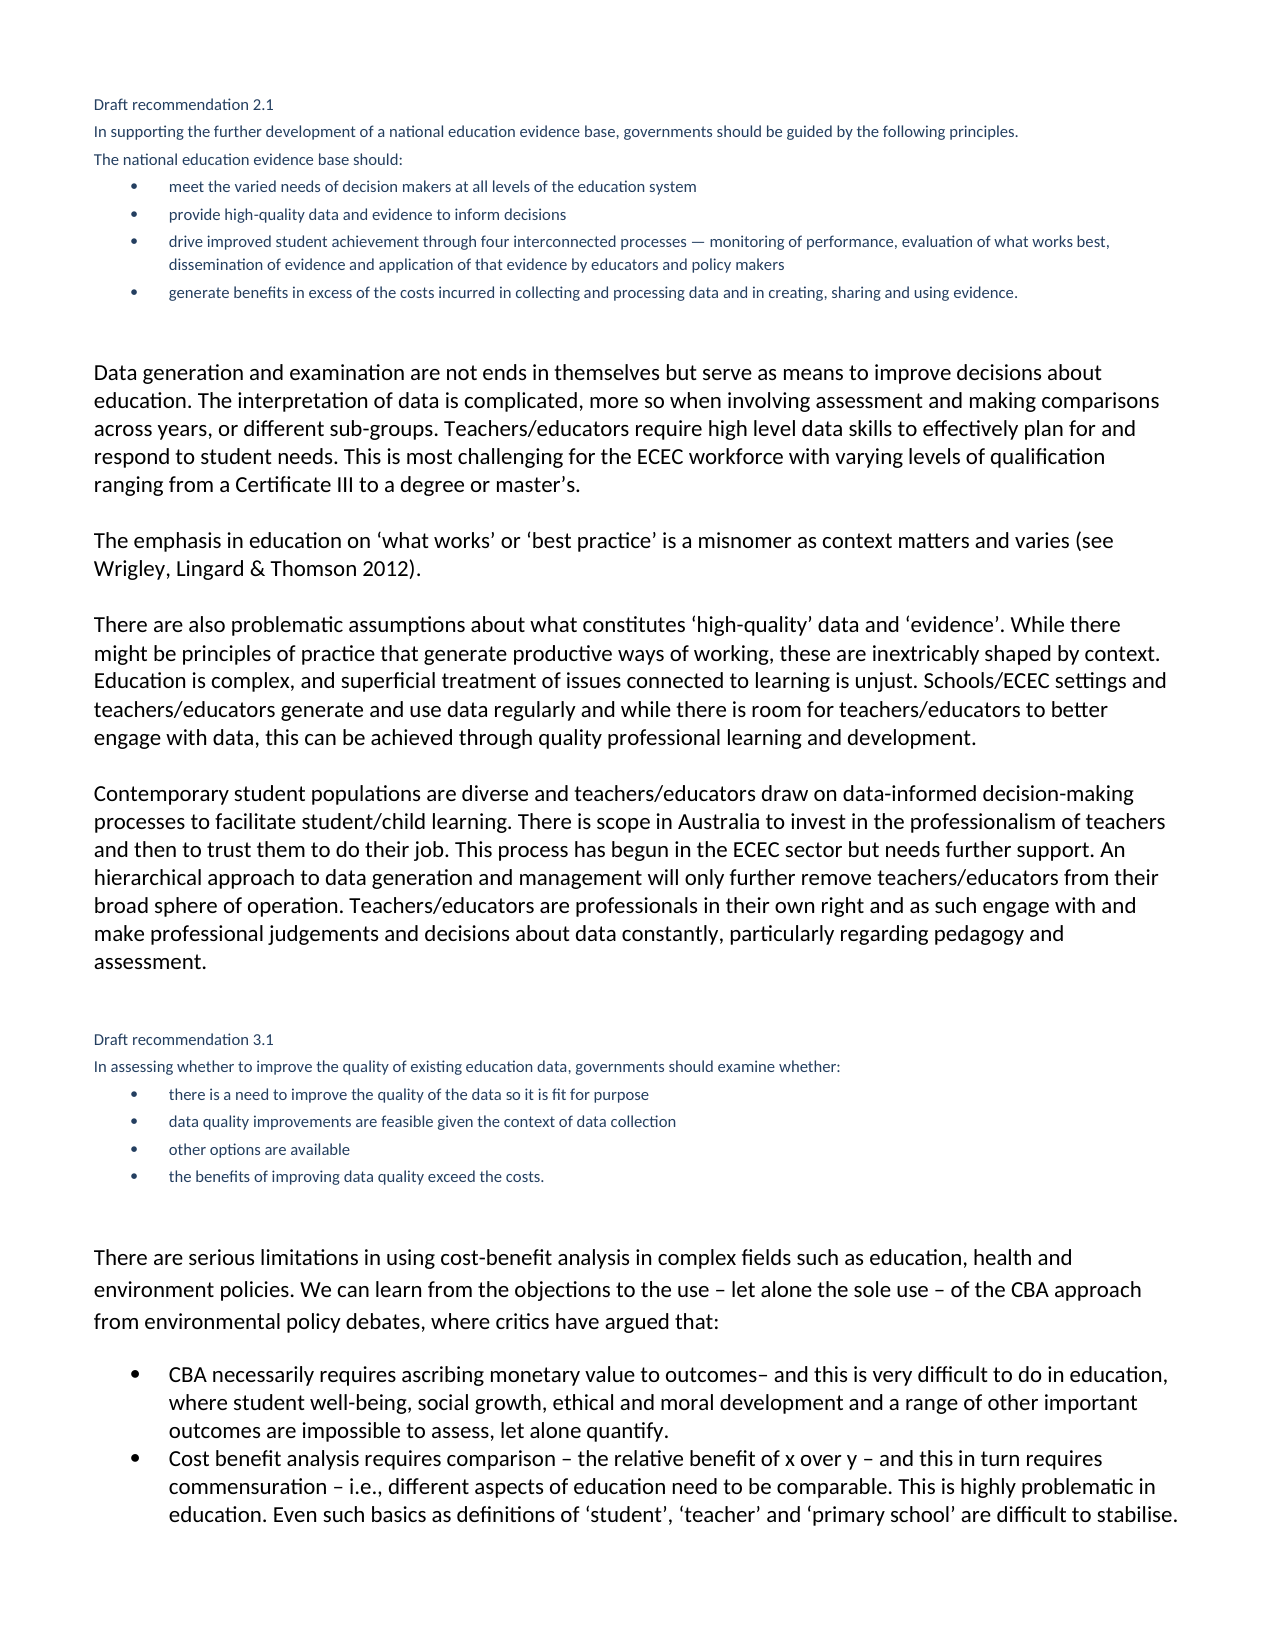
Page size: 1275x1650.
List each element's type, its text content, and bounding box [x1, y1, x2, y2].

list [131, 1444, 1181, 1528]
subtitle Draft recommendation 2.1 [94, 94, 1181, 114]
subtitle provide high-quality data and evidence to inform decisions [131, 204, 1181, 224]
subtitle In assessing whether to improve the quality of existing education data, governments should examine whether: [94, 1056, 1181, 1077]
subtitle drive improved student achievement through four interconnected processes — monitoring of performance, evaluation of what works best, dissemination of evidence and application of that evidence by educators and policy makers [131, 231, 1181, 275]
subtitle The national education evidence base should: [94, 149, 1181, 169]
subtitle Draft recommendation 3.1 [94, 1029, 1181, 1049]
subtitle other options are available [131, 1139, 1181, 1159]
text The emphasis in education on ‘what works’ or ‘best practice’ is a misnomer as context matters and varies (see Wrigley, Lingard & Thomson 2012). [94, 527, 1181, 583]
text There are also problematic assumptions about what constitutes ‘high-quality’ data and ‘evidence’. While there might be principles of practice that generate productive ways of working, these are inextricably shaped by context. Education is complex, and superficial treatment of issues connected to learning is unjust. Schools/ECEC settings and teachers/educators generate and use data regularly and while there is room for teachers/educators to better engage with data, this can be achieved through quality professional learning and development. [94, 611, 1181, 751]
subtitle meet the varied needs of decision makers at all levels of the education system [131, 176, 1181, 197]
list CBA necessarily requires ascribing monetary value to outcomes– and this is very difficult to do in education, where student well-being, social growth, ethical and moral development and a range of other important outcomes are impossible to assess, let alone quantify. [131, 1360, 1181, 1444]
subtitle generate benefits in excess of the costs incurred in collecting and processing data and in creating, sharing and using evidence. [131, 282, 1181, 302]
text Data generation and examination are not ends in themselves but serve as means to improve decisions about education. The interpretation of data is complicated, more so when involving assessment and making comparisons across years, or different sub-groups. Teachers/educators require high level data skills to effectively plan for and respond to student needs. This is most challenging for the ECEC workforce with varying levels of qualification ranging from a Certificate III to a degree or master’s. [94, 358, 1181, 498]
text There are serious limitations in using cost-benefit analysis in complex fields such as education, health and environment policies. We can learn from the objections to the use – let alone the sole use – of the CBA approach from environmental policy debates, where critics have argued that: [94, 1243, 1181, 1335]
subtitle data quality improvements are feasible given the context of data collection [131, 1111, 1181, 1132]
subtitle the benefits of improving data quality exceed the costs. [131, 1166, 1181, 1187]
subtitle In supporting the further development of a national education evidence base, governments should be guided by the following principles. [94, 121, 1181, 142]
subtitle there is a need to improve the quality of the data so it is fit for purpose [131, 1084, 1181, 1104]
text Contemporary student populations are diverse and teachers/educators draw on data-informed decision-making processes to facilitate student/child learning. There is scope in Australia to invest in the professionalism of teachers and then to trust them to do their job. This process has begun in the ECEC sector but needs further support. An hierarchical approach to data generation and management will only further remove teachers/educators from their broad sphere of operation. Teachers/educators are professionals in their own right and as such engage with and make professional judgements and decisions about data constantly, particularly regarding pedagogy and assessment. [94, 779, 1181, 975]
